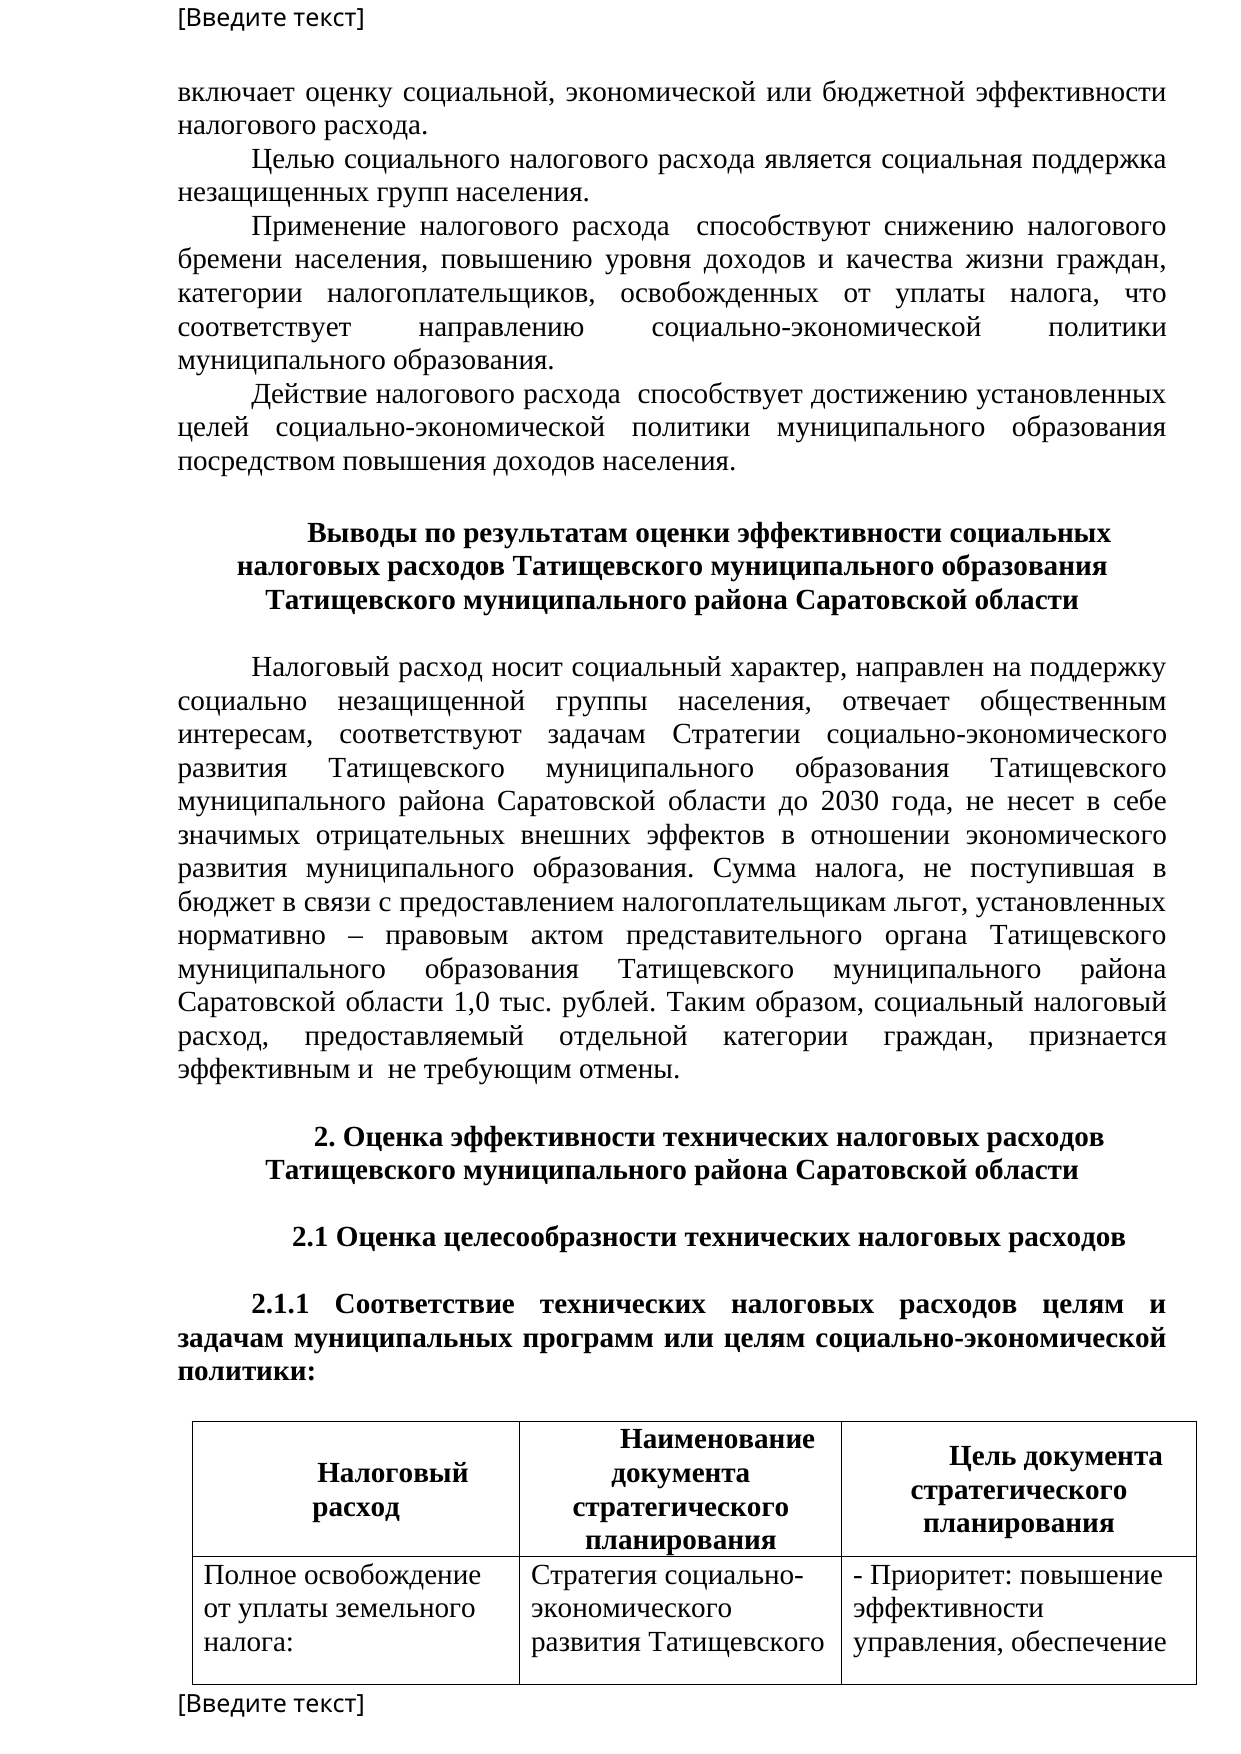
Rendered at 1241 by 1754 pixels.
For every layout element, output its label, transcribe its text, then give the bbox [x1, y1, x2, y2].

table_header Цель документа стратегического планирования [842, 1422, 1196, 1556]
text 2.1 Оценка целесообразности технических налоговых расходов [177, 1219, 1167, 1253]
text 2.1.1 Соответствие технических налоговых расходов целям и задачам муниципальных программ или целям социально-экономической политики: [177, 1286, 1167, 1387]
table_header Налоговый расход [193, 1422, 519, 1556]
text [177, 74, 1167, 141]
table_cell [520, 1557, 841, 1684]
text Налоговый расход носит социальный характер, направлен на поддержку социально незащищенной группы населения, отвечает общественным интересам, соответствуют задачам Стратегии социально-экономического развития Татищевского муниципального образования Татищевского муниципального района Саратовской области до 2030 года, не несет в себе значимых отрицательных внешних эффектов в отношении экономического развития муниципального образования. Сумма налога, не поступившая в бюджет в связи с предоставлением налогоплательщикам льгот, установленных нормативно – правовым актом представительного органа Татищевского муниципального образования Татищевского муниципального района Саратовской области 1,0 тыс. рублей. Таким образом, социальный налоговый расход, предоставляемый отдельной категории граждан, признается эффективным и не требующим отмены. [177, 649, 1167, 1085]
text Применение налогового расхода способствуют снижению налогового бремени населения, повышению уровня доходов и качества жизни граждан, категории налогоплательщиков, освобожденных от уплаты налога, что соответствует направлению социально-экономической политики муниципального образования. [177, 208, 1167, 376]
text Действие налогового расхода способствует достижению установленных целей социально-экономической политики муниципального образования посредством повышения доходов населения. [177, 376, 1167, 476]
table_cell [842, 1557, 1196, 1684]
text 2. Оценка эффективности технических налоговых расходов Татищевского муниципального района Саратовской области [177, 1119, 1167, 1186]
table_header Наименование документа стратегического планирования [520, 1422, 841, 1556]
text Выводы по результатам оценки эффективности социальных налоговых расходов Татищевского муниципального образования Татищевского муниципального района Саратовской области [177, 515, 1167, 616]
text Целью социального налогового расхода является социальная поддержка незащищенных групп населения. [177, 141, 1167, 208]
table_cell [193, 1557, 519, 1684]
